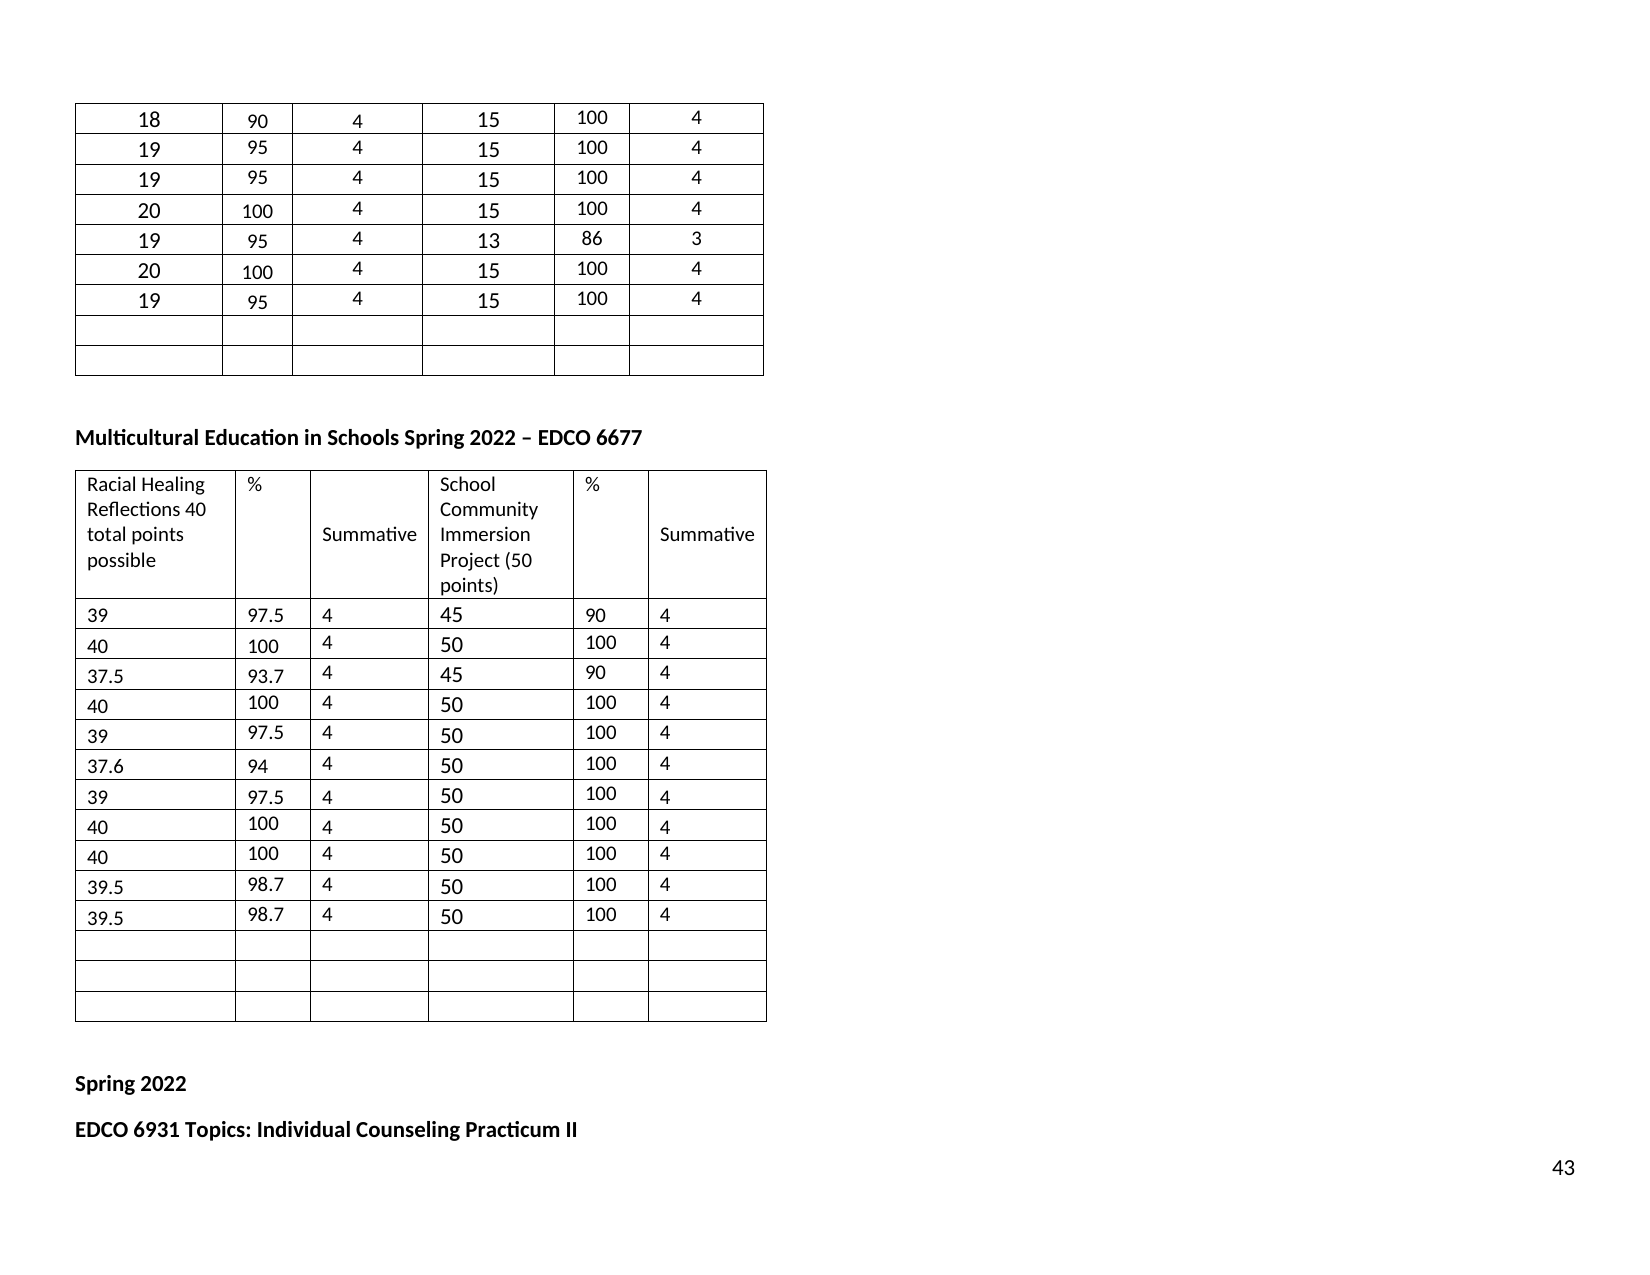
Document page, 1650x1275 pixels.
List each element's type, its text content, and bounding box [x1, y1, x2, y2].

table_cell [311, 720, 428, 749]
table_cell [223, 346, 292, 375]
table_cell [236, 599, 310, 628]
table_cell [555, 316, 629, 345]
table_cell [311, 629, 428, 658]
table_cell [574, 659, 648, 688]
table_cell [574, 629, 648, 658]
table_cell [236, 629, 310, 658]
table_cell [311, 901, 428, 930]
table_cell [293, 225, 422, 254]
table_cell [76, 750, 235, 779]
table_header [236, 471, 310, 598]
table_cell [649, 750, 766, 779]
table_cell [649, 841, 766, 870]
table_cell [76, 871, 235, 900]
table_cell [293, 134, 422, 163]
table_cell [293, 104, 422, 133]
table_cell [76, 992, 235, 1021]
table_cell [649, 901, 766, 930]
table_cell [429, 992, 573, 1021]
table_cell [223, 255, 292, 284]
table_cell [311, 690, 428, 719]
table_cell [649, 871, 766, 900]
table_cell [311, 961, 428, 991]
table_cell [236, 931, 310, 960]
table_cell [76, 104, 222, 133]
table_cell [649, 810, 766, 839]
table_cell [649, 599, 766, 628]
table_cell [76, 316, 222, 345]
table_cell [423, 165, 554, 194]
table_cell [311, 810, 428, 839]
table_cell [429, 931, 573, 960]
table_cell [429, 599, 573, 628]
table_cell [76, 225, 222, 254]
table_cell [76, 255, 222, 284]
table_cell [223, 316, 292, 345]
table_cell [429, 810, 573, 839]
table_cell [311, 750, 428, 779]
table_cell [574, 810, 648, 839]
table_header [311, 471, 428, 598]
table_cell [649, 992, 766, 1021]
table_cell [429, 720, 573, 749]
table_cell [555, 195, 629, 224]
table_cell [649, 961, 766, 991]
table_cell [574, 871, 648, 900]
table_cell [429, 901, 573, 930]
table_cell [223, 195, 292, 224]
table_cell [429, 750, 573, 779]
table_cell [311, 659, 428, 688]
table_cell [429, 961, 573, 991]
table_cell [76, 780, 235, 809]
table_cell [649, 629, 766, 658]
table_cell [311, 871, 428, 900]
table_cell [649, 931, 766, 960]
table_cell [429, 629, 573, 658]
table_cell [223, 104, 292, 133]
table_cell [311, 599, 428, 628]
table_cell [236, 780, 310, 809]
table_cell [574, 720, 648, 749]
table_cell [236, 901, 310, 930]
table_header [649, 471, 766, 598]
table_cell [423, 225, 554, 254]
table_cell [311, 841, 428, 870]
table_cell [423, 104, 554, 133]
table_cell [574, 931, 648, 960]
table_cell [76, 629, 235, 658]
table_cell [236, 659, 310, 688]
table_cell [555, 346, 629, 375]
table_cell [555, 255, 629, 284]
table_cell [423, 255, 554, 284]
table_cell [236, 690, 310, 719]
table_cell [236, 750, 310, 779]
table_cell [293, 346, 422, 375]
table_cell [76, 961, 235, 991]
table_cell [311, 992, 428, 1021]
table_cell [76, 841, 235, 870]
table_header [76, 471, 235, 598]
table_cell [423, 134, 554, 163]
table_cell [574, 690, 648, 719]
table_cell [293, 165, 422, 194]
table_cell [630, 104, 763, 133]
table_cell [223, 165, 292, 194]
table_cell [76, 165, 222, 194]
text EDCO 6931 Topics: Individual Counseling Practicum II [75, 1116, 1575, 1143]
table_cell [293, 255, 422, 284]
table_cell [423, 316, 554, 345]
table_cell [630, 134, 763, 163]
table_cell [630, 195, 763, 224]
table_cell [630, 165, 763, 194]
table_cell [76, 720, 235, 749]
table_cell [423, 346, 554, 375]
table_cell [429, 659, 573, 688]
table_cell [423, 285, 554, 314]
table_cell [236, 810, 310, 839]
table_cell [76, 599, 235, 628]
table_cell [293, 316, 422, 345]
text Multicultural Education in Schools Spring 2022 – EDCO 6677 [75, 423, 1575, 451]
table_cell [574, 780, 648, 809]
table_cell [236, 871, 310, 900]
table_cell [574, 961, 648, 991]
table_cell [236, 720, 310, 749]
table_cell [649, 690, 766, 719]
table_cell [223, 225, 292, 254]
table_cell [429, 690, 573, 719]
text Spring 2022 [75, 1069, 1575, 1097]
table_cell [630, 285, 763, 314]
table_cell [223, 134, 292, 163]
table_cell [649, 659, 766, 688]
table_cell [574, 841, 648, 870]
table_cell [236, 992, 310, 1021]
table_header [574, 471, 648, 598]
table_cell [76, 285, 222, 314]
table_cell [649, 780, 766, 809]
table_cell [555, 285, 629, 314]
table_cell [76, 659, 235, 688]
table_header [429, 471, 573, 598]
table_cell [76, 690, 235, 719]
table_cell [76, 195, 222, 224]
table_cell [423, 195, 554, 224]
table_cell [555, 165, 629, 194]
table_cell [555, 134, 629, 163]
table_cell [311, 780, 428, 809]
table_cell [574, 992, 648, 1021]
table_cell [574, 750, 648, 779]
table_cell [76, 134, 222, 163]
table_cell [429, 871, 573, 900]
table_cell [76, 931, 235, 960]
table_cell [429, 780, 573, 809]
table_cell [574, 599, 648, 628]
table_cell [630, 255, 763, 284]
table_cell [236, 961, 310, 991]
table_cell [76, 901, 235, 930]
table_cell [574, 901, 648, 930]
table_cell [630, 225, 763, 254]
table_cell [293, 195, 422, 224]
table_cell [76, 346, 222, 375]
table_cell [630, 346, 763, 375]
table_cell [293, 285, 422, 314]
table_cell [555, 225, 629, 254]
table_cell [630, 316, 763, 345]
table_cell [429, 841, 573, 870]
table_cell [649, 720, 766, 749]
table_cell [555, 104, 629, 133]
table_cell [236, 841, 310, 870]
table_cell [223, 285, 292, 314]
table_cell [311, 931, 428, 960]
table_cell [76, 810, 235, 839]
